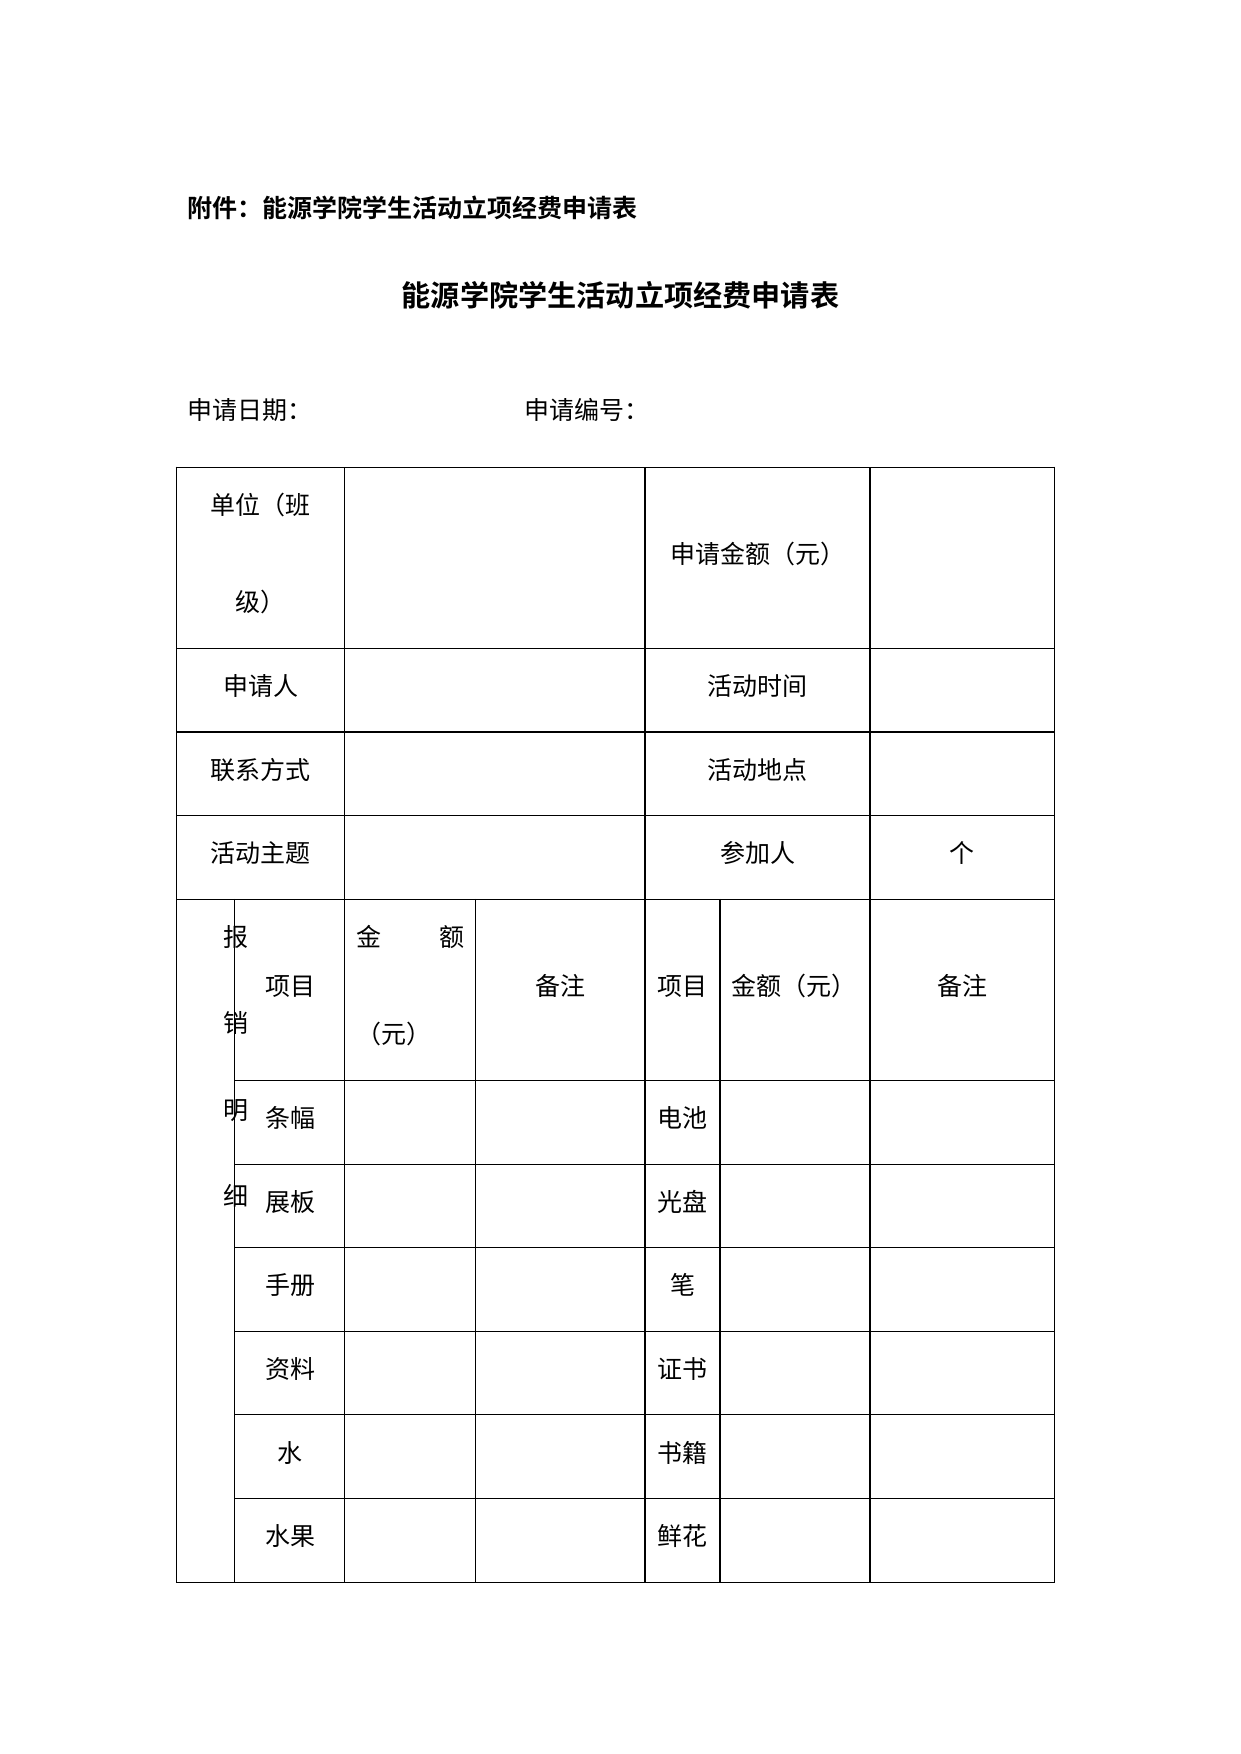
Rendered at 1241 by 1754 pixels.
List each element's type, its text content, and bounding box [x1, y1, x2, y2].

table_cell 活动主题 [177, 816, 344, 899]
table_cell [345, 1499, 475, 1582]
table_cell 书籍 [646, 1415, 719, 1498]
table_cell 笔 [646, 1248, 719, 1331]
table_cell 备注 [871, 900, 1054, 1080]
table_cell [871, 1499, 1054, 1582]
table_cell [345, 733, 644, 815]
text 能源学院学生活动立项经费申请表 [187, 261, 1053, 326]
table_cell 活动时间 [646, 649, 869, 731]
table_cell [871, 1081, 1054, 1163]
table_cell [345, 816, 644, 899]
table_cell [721, 1081, 869, 1163]
subtitle 附件：能源学院学生活动立项经费申请表 [187, 174, 1053, 239]
table_cell [476, 1248, 644, 1331]
table_cell 展板 [235, 1165, 344, 1247]
table_header 单位（班级） [177, 468, 344, 648]
table_cell [476, 1332, 644, 1414]
table_cell 报 销 明 细 [177, 900, 234, 1582]
table_cell 光盘 [646, 1165, 719, 1247]
text 申请日期： 申请编号： [187, 376, 1053, 441]
table_cell [345, 1332, 475, 1414]
table_cell 金额（元） [721, 900, 869, 1080]
table_cell 电池 [646, 1081, 719, 1163]
table_cell [345, 1165, 475, 1247]
table_header [871, 468, 1054, 648]
table_cell [871, 1248, 1054, 1331]
table_cell [345, 1248, 475, 1331]
table_cell [871, 649, 1054, 731]
table_cell 项目 [646, 900, 719, 1080]
table_header [345, 468, 644, 648]
table_cell 联系方式 [177, 733, 344, 815]
table_cell 活动地点 [646, 733, 869, 815]
table_cell [345, 649, 644, 731]
table_cell [476, 1081, 644, 1163]
table_cell 水 [235, 1415, 344, 1498]
table_cell 水果 [235, 1499, 344, 1582]
table_cell 参加人 [646, 816, 869, 899]
table_cell [721, 1499, 869, 1582]
table_cell [721, 1332, 869, 1414]
table_cell [345, 1081, 475, 1163]
table_cell 鲜花 [646, 1499, 719, 1582]
table_cell [721, 1248, 869, 1331]
table_cell 申请人 [177, 649, 344, 731]
table_header 申请金额（元） [646, 468, 869, 648]
table_cell 证书 [646, 1332, 719, 1414]
table_cell 项目 [235, 900, 344, 1080]
table_cell 金额（元） [345, 900, 475, 1080]
table_cell [721, 1415, 869, 1498]
table_cell [476, 1415, 644, 1498]
table_cell 资料 [235, 1332, 344, 1414]
table_cell 个 [871, 816, 1054, 899]
table_cell [476, 1499, 644, 1582]
table_cell [871, 1415, 1054, 1498]
table_cell 手册 [235, 1248, 344, 1331]
table_cell 条幅 [235, 1081, 344, 1163]
table_cell 备注 [476, 900, 644, 1080]
table_cell [345, 1415, 475, 1498]
table_cell [871, 1165, 1054, 1247]
table_cell [721, 1165, 869, 1247]
table_cell [871, 1332, 1054, 1414]
table_cell [476, 1165, 644, 1247]
table_cell [871, 733, 1054, 815]
